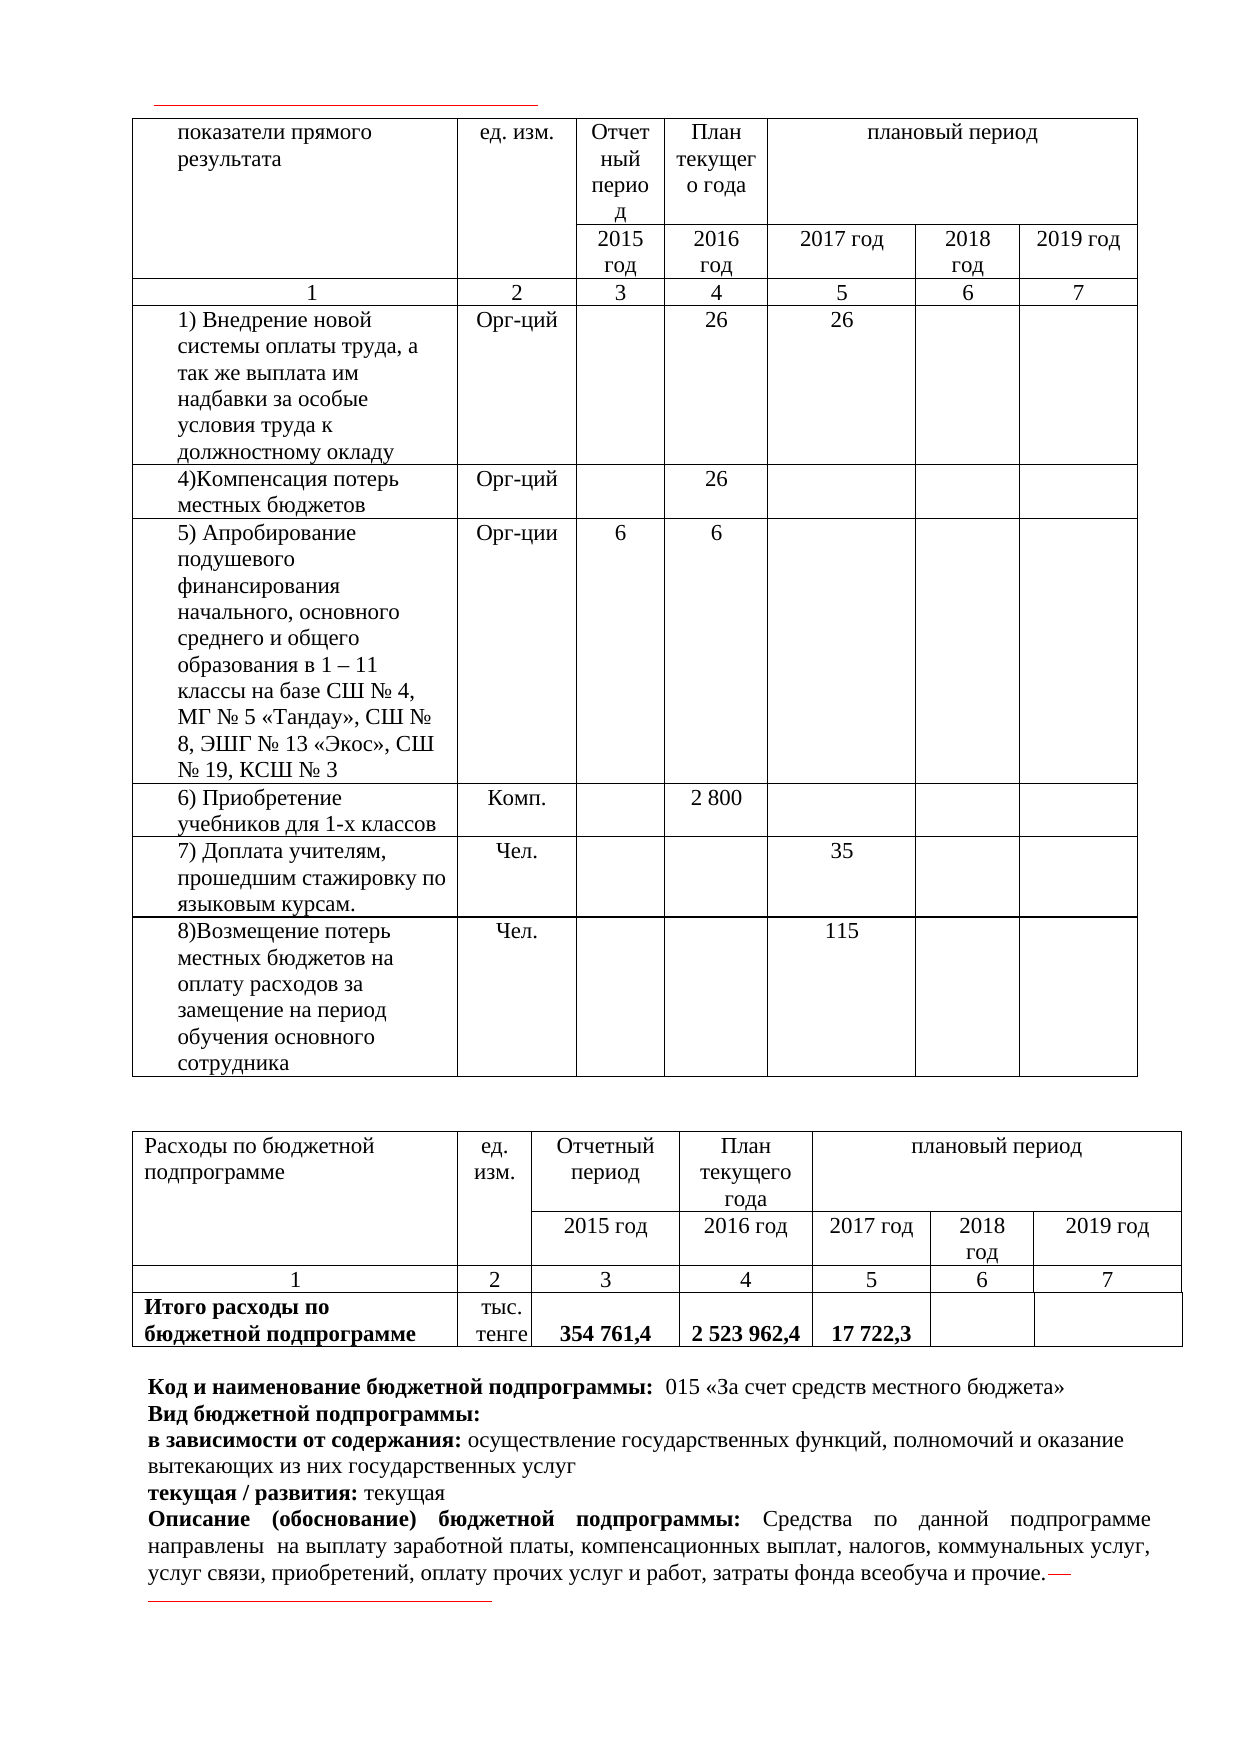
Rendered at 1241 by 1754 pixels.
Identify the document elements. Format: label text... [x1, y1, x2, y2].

table_cell Чел. [458, 918, 576, 1076]
text в зависимости от содержания: осуществление государственных функций, полномочий и оказание [148, 1426, 1152, 1452]
table_cell 17 722,3 [813, 1293, 930, 1346]
table_cell [768, 784, 915, 836]
table_cell Чел. [458, 837, 576, 916]
table_cell 2017 год [768, 225, 915, 278]
table_cell 2016 год [665, 225, 767, 278]
table_cell 7 [1020, 279, 1137, 305]
table_cell 7 [1034, 1266, 1181, 1292]
table_cell 2015 год [532, 1212, 679, 1265]
table_cell тыс. тенге [458, 1293, 531, 1346]
table_cell [1020, 837, 1137, 916]
table_header ед. изм. [458, 119, 576, 278]
table_cell 4 [665, 279, 767, 305]
table_cell [916, 784, 1019, 836]
text Код и наименование бюджетной подпрограммы: 015 «За счет средств местного бюджета» [148, 1373, 1152, 1400]
table_cell 4 [680, 1266, 812, 1292]
table_cell 6 [665, 519, 767, 782]
table_header Отчетный период [532, 1132, 679, 1211]
table_cell 2 [458, 1266, 531, 1292]
table_cell 4)Компенсация потерь местных бюджетов [133, 465, 457, 518]
table_cell 2015 год [577, 225, 664, 278]
table_cell [931, 1293, 1034, 1346]
table_cell [1020, 306, 1137, 464]
table_cell 115 [768, 918, 915, 1076]
table_cell 6 [931, 1266, 1033, 1292]
table_header ед. изм. [458, 1132, 531, 1265]
table_cell 5 [813, 1266, 930, 1292]
table_cell [916, 306, 1019, 464]
table_cell 1) Внедрение новой системы оплаты труда, а так же выплата им надбавки за особые условия труда к должностному окладу [133, 306, 457, 464]
table_cell 26 [768, 306, 915, 464]
table_header плановый период [813, 1132, 1181, 1211]
table_header Отчетный период [577, 119, 664, 224]
table_cell 5) Апробирование подушевого финансирования начального, основного среднего и общего образования в 1 – 11 классы на базе СШ № 4, МГ № 5 «Тандау», СШ № 8, ЭШГ № 13 «Экос», СШ № 19, КСШ № 3 [133, 519, 457, 782]
table_cell 26 [665, 465, 767, 518]
table_cell 2 [458, 279, 576, 305]
table_cell Орг-ции [458, 519, 576, 782]
table_cell 2 523 962,4 [680, 1293, 812, 1346]
text текущая / развития: текущая [148, 1479, 1152, 1505]
table_cell 8)Возмещение потерь местных бюджетов на оплату расходов за замещение на период обучения основного сотрудника [133, 918, 457, 1076]
table_cell [577, 465, 664, 518]
table_cell 2019 год [1034, 1212, 1181, 1265]
table_cell [1020, 918, 1137, 1076]
table_cell 3 [532, 1266, 679, 1292]
table_header План текущего года [680, 1132, 812, 1211]
table_cell [665, 837, 767, 916]
table_cell 26 [665, 306, 767, 464]
table_cell 1 [133, 279, 457, 305]
table_cell [577, 784, 664, 836]
table_cell 2018 год [916, 225, 1019, 278]
table_cell 2018 год [931, 1212, 1033, 1265]
table_header плановый период [768, 119, 1137, 224]
text вытекающих из них государственных услуг [148, 1452, 1152, 1479]
table_cell [1035, 1293, 1182, 1346]
table_cell 2017 год [813, 1212, 930, 1265]
table_cell [768, 519, 915, 782]
table_cell [768, 465, 915, 518]
table_cell 2016 год [680, 1212, 812, 1265]
table_cell 7) Доплата учителям, прошедшим стажировку по языковым курсам. [133, 837, 457, 916]
table_cell Орг-ций [458, 306, 576, 464]
text Описание (обоснование) бюджетной подпрограммы: Средства по данной подпрограмме направлены на выплату заработной платы, компенсационных выплат, налогов, коммунальных услуг, услуг связи, приобретений, оплату прочих услуг и работ, затраты фонда всеобуча и прочие. [148, 1505, 1152, 1586]
table_cell 6) Приобретение учебников для 1-х классов [133, 784, 457, 836]
table_cell [916, 837, 1019, 916]
table_cell 3 [577, 279, 664, 305]
table_cell Комп. [458, 784, 576, 836]
table_cell [1020, 465, 1137, 518]
table_cell [916, 465, 1019, 518]
table_header показатели прямого результата [133, 119, 457, 278]
table_cell [916, 519, 1019, 782]
table_header План текущего года [665, 119, 767, 224]
table_cell 5 [768, 279, 915, 305]
table_cell Итого расходы по бюджетной подпрограмме [133, 1293, 457, 1346]
table_cell [577, 306, 664, 464]
table_cell 6 [577, 519, 664, 782]
table_header Расходы по бюджетной подпрограмме [133, 1132, 457, 1265]
table_cell [577, 918, 664, 1076]
table_cell [577, 837, 664, 916]
table_cell 6 [916, 279, 1019, 305]
table_cell [916, 918, 1019, 1076]
table_cell 354 761,4 [532, 1293, 679, 1346]
text Вид бюджетной подпрограммы: [148, 1400, 1152, 1426]
table_cell Орг-ций [458, 465, 576, 518]
table_cell 2 800 [665, 784, 767, 836]
table_cell 35 [768, 837, 915, 916]
table_cell [1020, 784, 1137, 836]
table_cell [1020, 519, 1137, 782]
table_cell 1 [133, 1266, 457, 1292]
table_cell 2019 год [1020, 225, 1137, 278]
table_cell [665, 918, 767, 1076]
